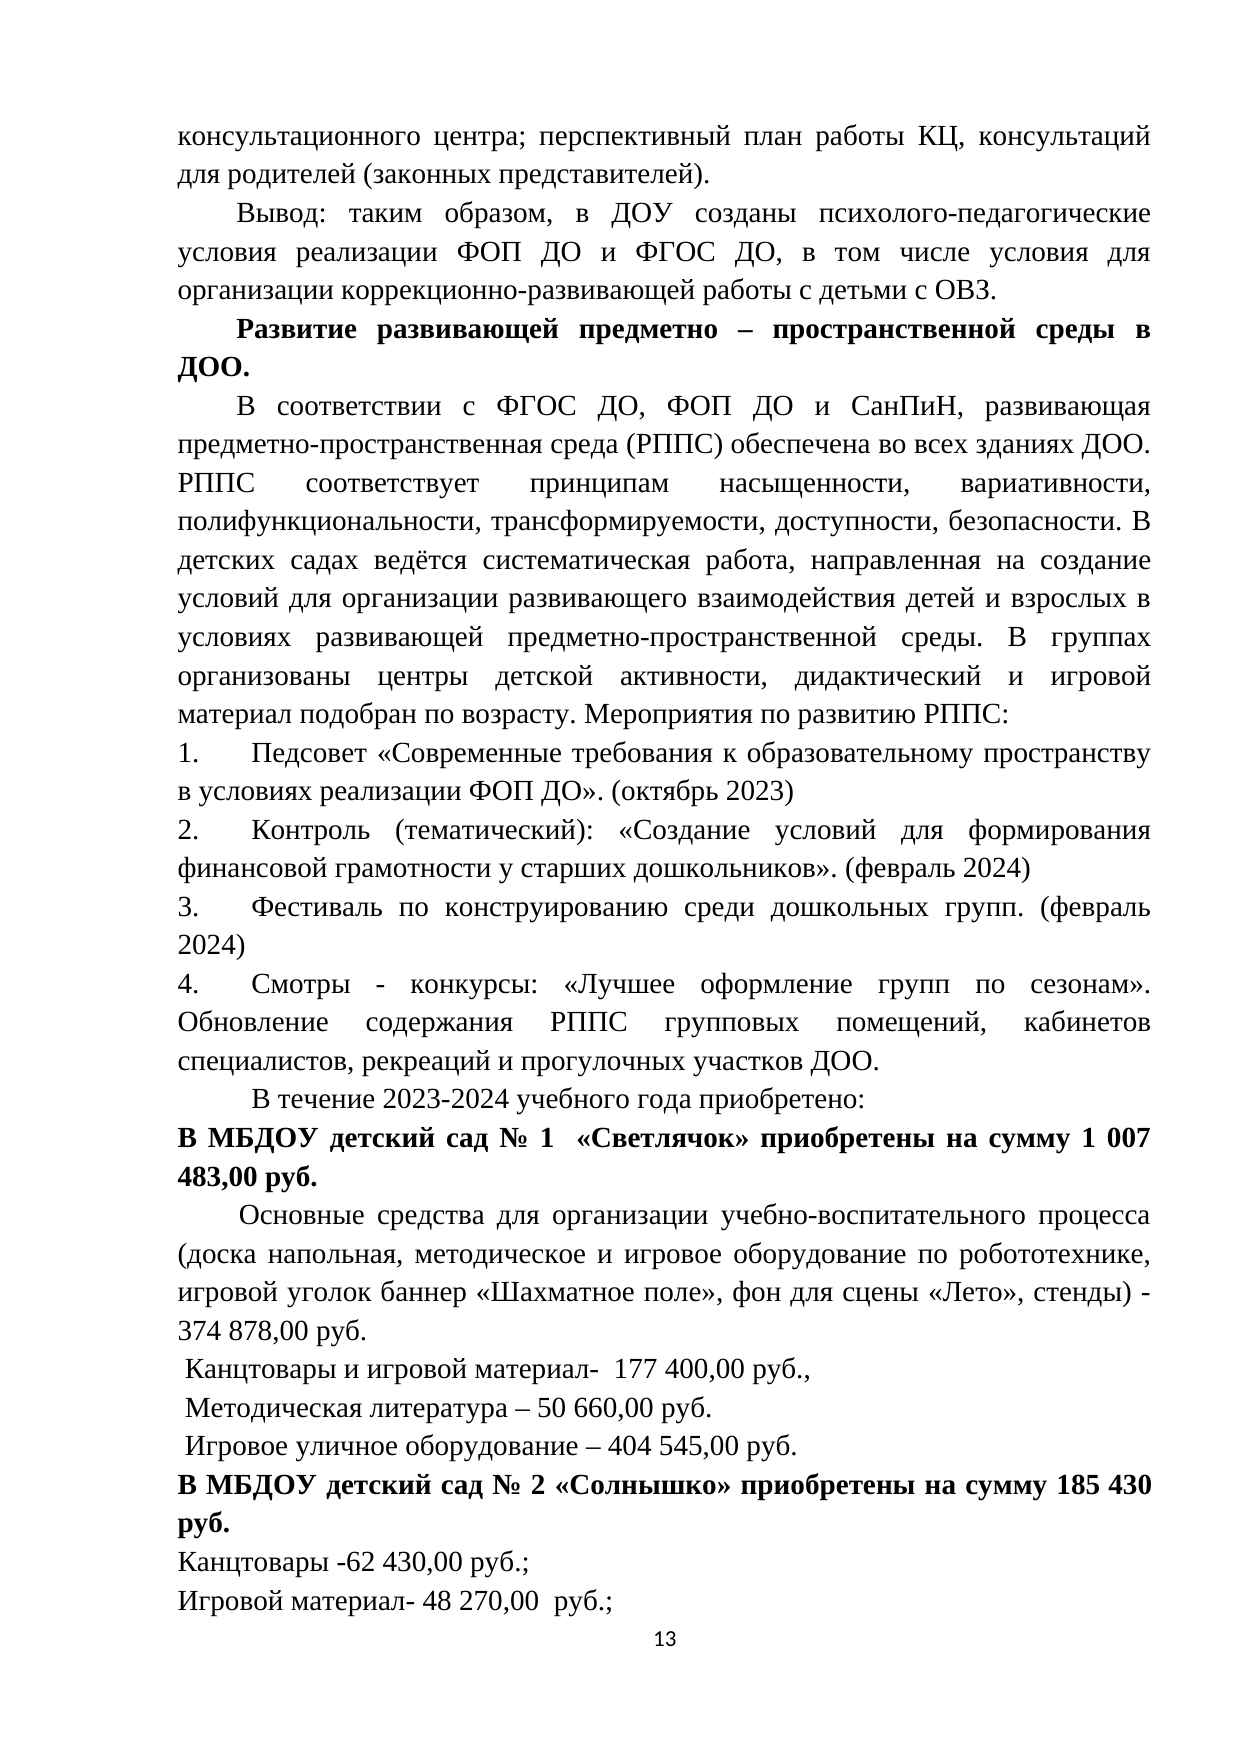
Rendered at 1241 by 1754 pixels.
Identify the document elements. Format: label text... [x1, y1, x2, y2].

list Контроль (тематический): «Создание условий для формирования финансовой грамотности у старших дошкольников». (февраль 2024) [177, 812, 1152, 884]
text Методическая литература – 50 660,00 руб. [177, 1390, 1152, 1423]
text Основные средства для организации учебно-воспитательного процесса (доска напольная, методическое и игровое оборудование по робототехнике, игровой уголок баннер «Шахматное поле», фон для сцены «Лето», стенды) - 374 878,00 руб. [177, 1197, 1152, 1346]
list Смотры - конкурсы: «Лучшее оформление групп по сезонам». Обновление содержания РППС групповых помещений, кабинетов специалистов, рекреаций и прогулочных участков ДОО. [177, 966, 1152, 1077]
text В МБДОУ детский сад № 2 «Солнышко» приобретены на сумму 185 430 руб. [177, 1467, 1152, 1539]
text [177, 118, 1152, 190]
text Вывод: таким образом, в ДОУ созданы психолого-педагогические условия реализации ФОП ДО и ФГОС ДО, в том числе условия для организации коррекционно-развивающей работы с детьми с ОВЗ. [177, 195, 1152, 306]
text В течение 2023-2024 учебного года приобретено: [177, 1082, 1152, 1115]
text Игровое уличное оборудование – 404 545,00 руб. [177, 1428, 1152, 1462]
text В МБДОУ детский сад № 1 «Светлячок» приобретены на сумму 1 007 483,00 руб. [177, 1120, 1152, 1192]
text Канцтовары -62 430,00 руб.; [177, 1544, 1152, 1578]
text Игровой материал- 48 270,00 руб.; [177, 1583, 1152, 1616]
text Развитие развивающей предметно – пространственной среды в ДОО. [177, 311, 1152, 383]
text В соответствии с ФГОС ДО, ФОП ДО и СанПиН, развивающая предметно-пространственная среда (РППС) обеспечена во всех зданиях ДОО. РППС соответствует принципам насыщенности, вариативности, полифункциональности, трансформируемости, доступности, безопасности. В детских садах ведётся систематическая работа, направленная на создание условий для организации развивающего взаимодействия детей и взрослых в условиях развивающей предметно-пространственной среды. В группах организованы центры детской активности, дидактический и игровой материал подобран по возрасту. Мероприятия по развитию РППС: [177, 388, 1152, 730]
text Канцтовары и игровой материал- 177 400,00 руб., [177, 1351, 1152, 1385]
list Педсовет «Современные требования к образовательному пространству в условиях реализации ФОП ДО». (октябрь 2023) [177, 735, 1152, 807]
list Фестиваль по конструированию среди дошкольных групп. (февраль 2024) [177, 889, 1152, 961]
